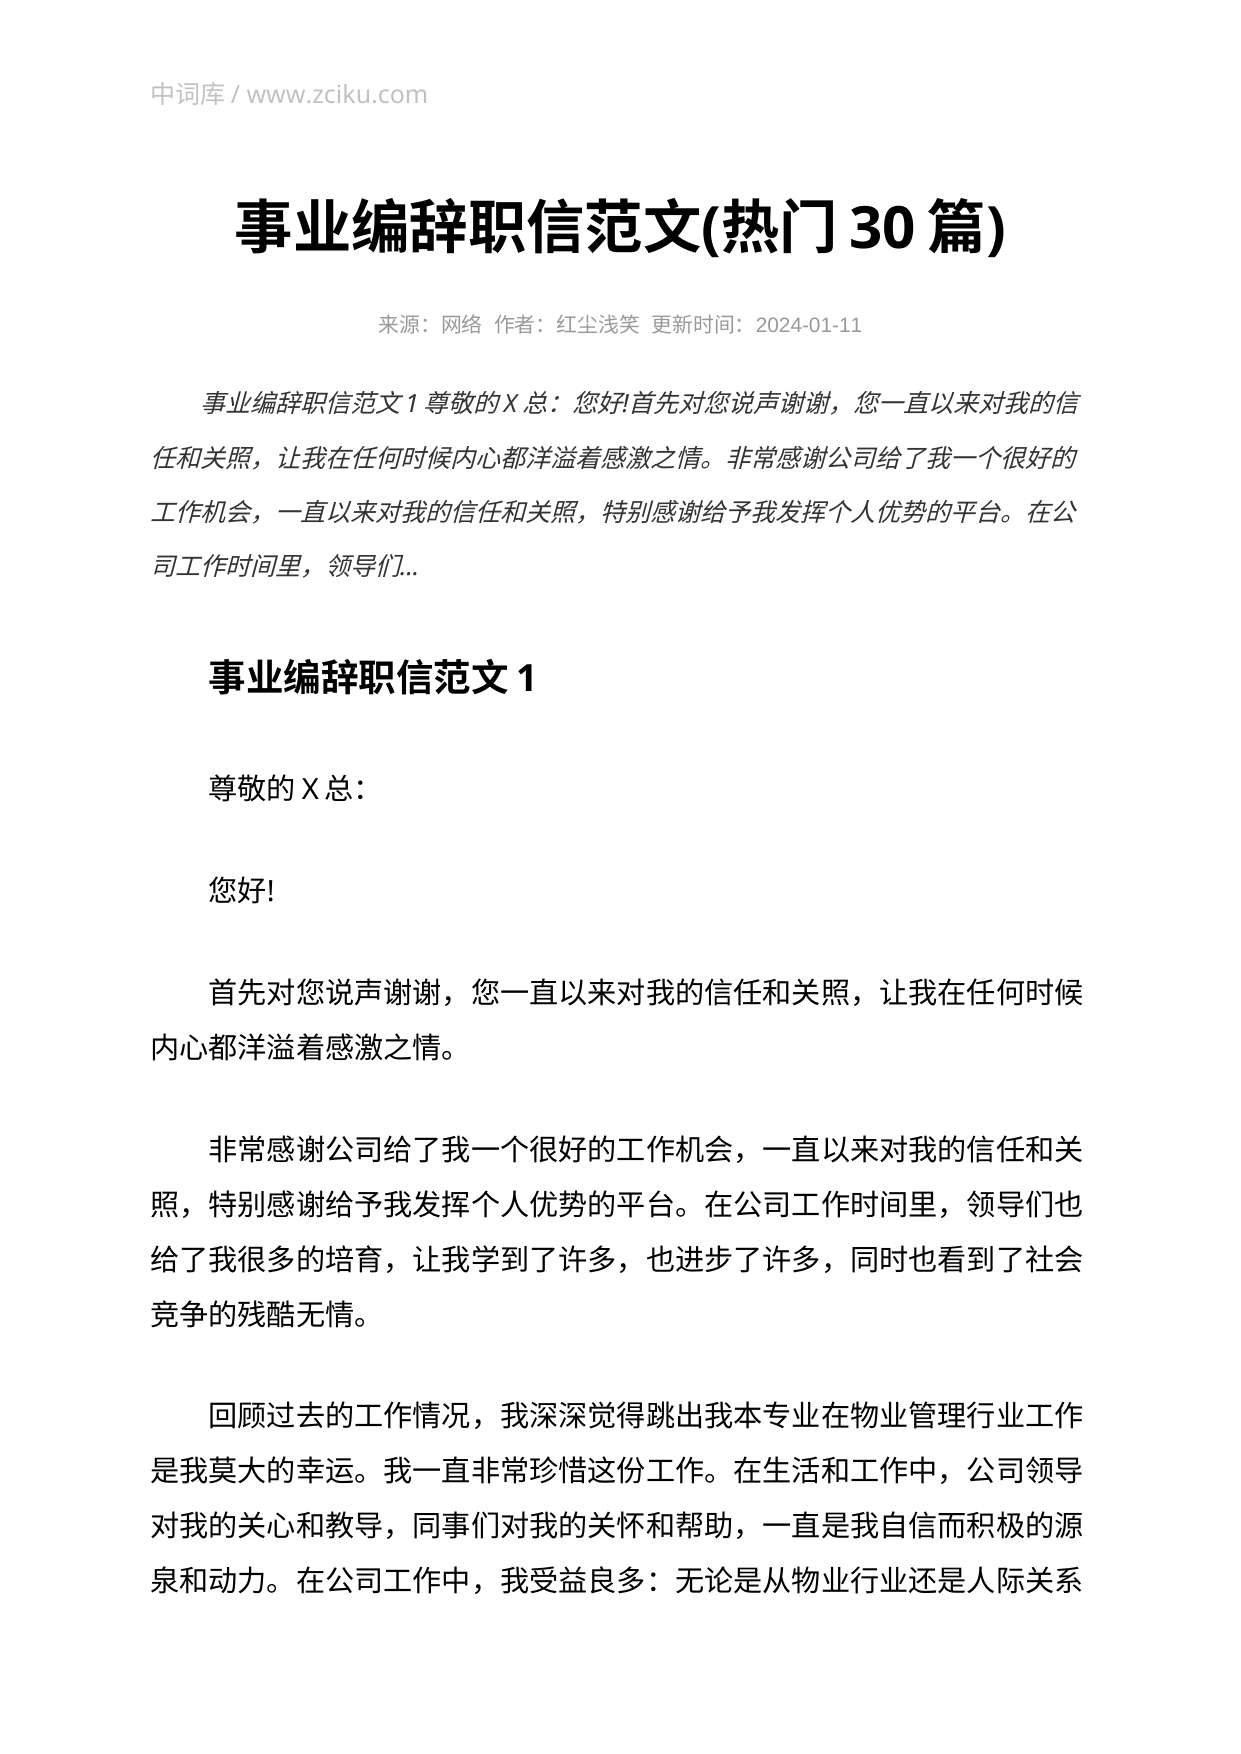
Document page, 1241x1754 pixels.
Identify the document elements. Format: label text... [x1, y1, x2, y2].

text 尊敬的X总： [150, 766, 1090, 808]
text 来源：网络 作者：红尘浅笑 更新时间：2024-01-11 [150, 313, 1090, 337]
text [150, 1393, 1090, 1600]
text 事业编辞职信范文1 [150, 648, 1090, 703]
text 您好! [150, 868, 1090, 910]
text 首先对您说声谢谢，您一直以来对我的信任和关照，让我在任何时候内心都洋溢着感激之情。 [150, 970, 1090, 1067]
subtitle 事业编辞职信范文(热门30篇) [150, 181, 1090, 266]
text 事业编辞职信范文1尊敬的X总：您好!首先对您说声谢谢，您一直以来对我的信任和关照，让我在任何时候内心都洋溢着感激之情。非常感谢公司给了我一个很好的工作机会，一直以来对我的信任和关照，特别感谢给予我发挥个人优势的平台。在公司工作时间里，领导们... [150, 384, 1090, 583]
text 非常感谢公司给了我一个很好的工作机会，一直以来对我的信任和关照，特别感谢给予我发挥个人优势的平台。在公司工作时间里，领导们也给了我很多的培育，让我学到了许多，也进步了许多，同时也看到了社会竞争的残酷无情。 [150, 1126, 1090, 1333]
